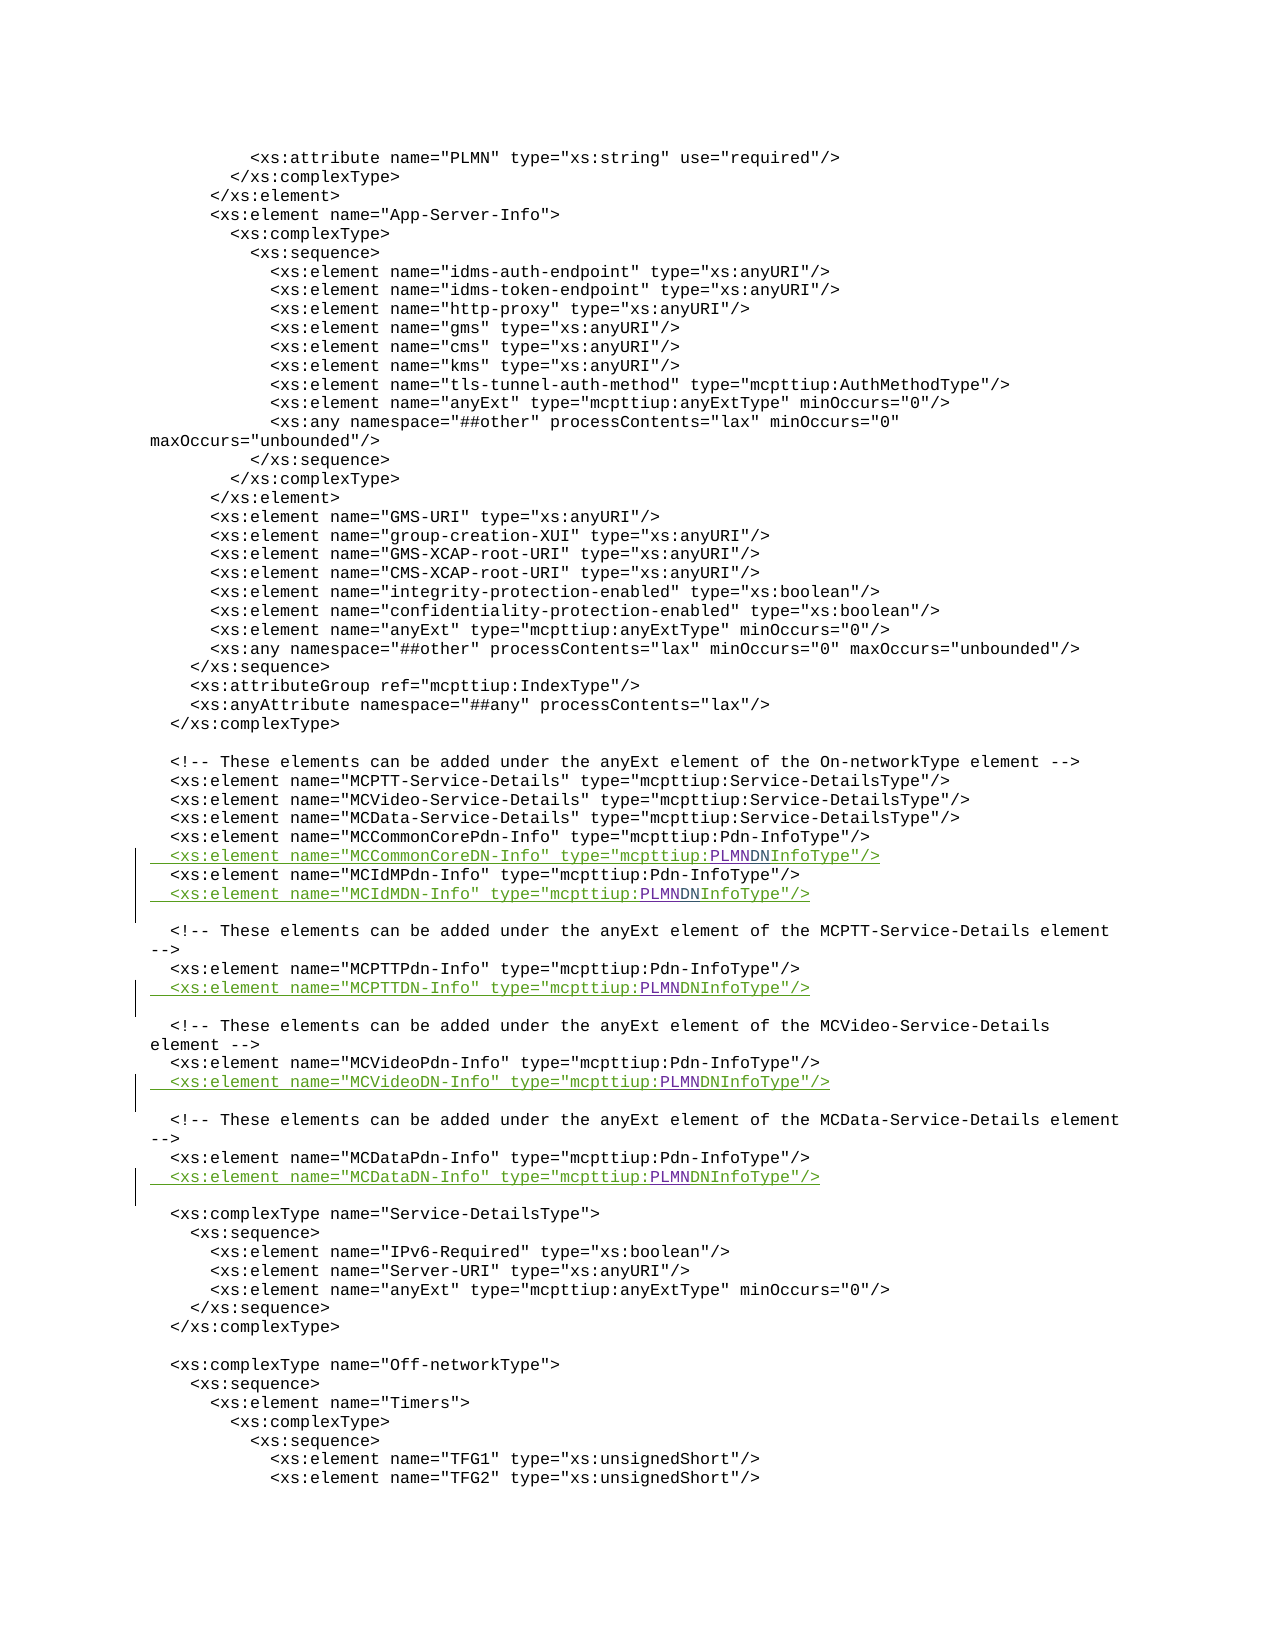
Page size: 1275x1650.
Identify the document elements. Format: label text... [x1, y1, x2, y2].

text <xs:element name="idms-auth-endpoint" type="xs:anyURI"/> [150, 263, 1125, 282]
text <xs:element name="TFG1" type="xs:unsignedShort"/> [150, 1451, 1125, 1470]
text <xs:element name="tls-tunnel-auth-method" type="mcpttiup:AuthMethodType"/> [150, 376, 1125, 395]
text <xs:sequence> [150, 244, 1125, 263]
text <xs:element name="MCVideo-Service-Details" type="mcpttiup:Service-DetailsType"/> [150, 791, 1125, 810]
text <xs:element name="GMS-XCAP-root-URI" type="xs:anyURI"/> [150, 546, 1125, 565]
text </xs:element> [150, 489, 1125, 508]
text </xs:complexType> [150, 1319, 1125, 1338]
text <xs:element name="Server-URI" type="xs:anyURI"/> [150, 1262, 1125, 1281]
text <xs:element name="anyExt" type="mcpttiup:anyExtType" minOccurs="0"/> [150, 395, 1125, 414]
text <xs:attributeGroup ref="mcpttiup:IndexType"/> [150, 678, 1125, 697]
text <xs:element name="http-proxy" type="xs:anyURI"/> [150, 301, 1125, 320]
text <!-- These elements can be added under the anyExt element of the MCPTT-Service-Details element --> [150, 923, 1125, 961]
text <xs:any namespace="##other" processContents="lax" minOccurs="0" maxOccurs="unbounded"/> [150, 414, 1125, 452]
text <xs:element name="MCPTTPdn-Info" type="mcpttiup:Pdn-InfoType"/> [150, 961, 1125, 979]
text <!-- These elements can be added under the anyExt element of the MCData-Service-Details element --> [150, 1112, 1125, 1149]
text <xs:element name="integrity-protection-enabled" type="xs:boolean"/> [150, 584, 1125, 602]
text <xs:element name="idms-token-endpoint" type="xs:anyURI"/> [150, 282, 1125, 301]
text <xs:element name="MCIdMPdn-Info" type="mcpttiup:Pdn-InfoType"/> [150, 866, 1125, 885]
text <xs:element name="kms" type="xs:anyURI"/> [150, 357, 1125, 376]
text <xs:element name="gms" type="xs:anyURI"/> [150, 320, 1125, 338]
text <xs:anyAttribute namespace="##any" processContents="lax"/> [150, 697, 1125, 716]
text <xs:element name="MCCommonCorePdn-Info" type="mcpttiup:Pdn-InfoType"/> [150, 829, 1125, 848]
text <xs:element name="MCVideoPdn-Info" type="mcpttiup:Pdn-InfoType"/> [150, 1055, 1125, 1074]
text <xs:element name="Timers"> [150, 1394, 1125, 1413]
text <xs:element name="IPv6-Required" type="xs:boolean"/> [150, 1243, 1125, 1262]
text <xs:sequence> [150, 1225, 1125, 1243]
text </xs:sequence> [150, 659, 1125, 678]
text <xs:element name="MCData-Service-Details" type="mcpttiup:Service-DetailsType"/> [150, 810, 1125, 829]
text <xs:complexType name="Off-networkType"> [150, 1357, 1125, 1376]
text <!-- These elements can be added under the anyExt element of the On-networkType element --> [150, 753, 1125, 772]
text <xs:element name="group-creation-XUI" type="xs:anyURI"/> [150, 527, 1125, 546]
text <xs:element name="App-Server-Info"> [150, 207, 1125, 225]
text </xs:complexType> [150, 169, 1125, 188]
text <xs:any namespace="##other" processContents="lax" minOccurs="0" maxOccurs="unbounded"/> [150, 640, 1125, 659]
text <xs:element name="cms" type="xs:anyURI"/> [150, 338, 1125, 357]
text </xs:sequence> [150, 452, 1125, 471]
text <xs:element name="MCDataPdn-Info" type="mcpttiup:Pdn-InfoType"/> [150, 1149, 1125, 1168]
text <xs:element name="CMS-XCAP-root-URI" type="xs:anyURI"/> [150, 565, 1125, 584]
text <!-- These elements can be added under the anyExt element of the MCVideo-Service-Details element --> [150, 1017, 1125, 1055]
text <xs:element name="anyExt" type="mcpttiup:anyExtType" minOccurs="0"/> [150, 1281, 1125, 1300]
text </xs:element> [150, 188, 1125, 207]
text <xs:sequence> [150, 1432, 1125, 1451]
text <xs:attribute name="PLMN" type="xs:string" use="required"/> [150, 150, 1125, 169]
text <xs:element name="GMS-URI" type="xs:anyURI"/> [150, 508, 1125, 527]
text </xs:complexType> [150, 716, 1125, 734]
text </xs:complexType> [150, 471, 1125, 489]
text <xs:element name="anyExt" type="mcpttiup:anyExtType" minOccurs="0"/> [150, 621, 1125, 640]
text <xs:element name="TFG2" type="xs:unsignedShort"/> [150, 1470, 1125, 1489]
text <xs:complexType> [150, 1413, 1125, 1432]
text <xs:complexType> [150, 225, 1125, 244]
text <xs:element name="confidentiality-protection-enabled" type="xs:boolean"/> [150, 602, 1125, 621]
text <xs:element name="MCPTT-Service-Details" type="mcpttiup:Service-DetailsType"/> [150, 772, 1125, 791]
text </xs:sequence> [150, 1300, 1125, 1319]
text <xs:sequence> [150, 1376, 1125, 1394]
text <xs:complexType name="Service-DetailsType"> [150, 1206, 1125, 1225]
